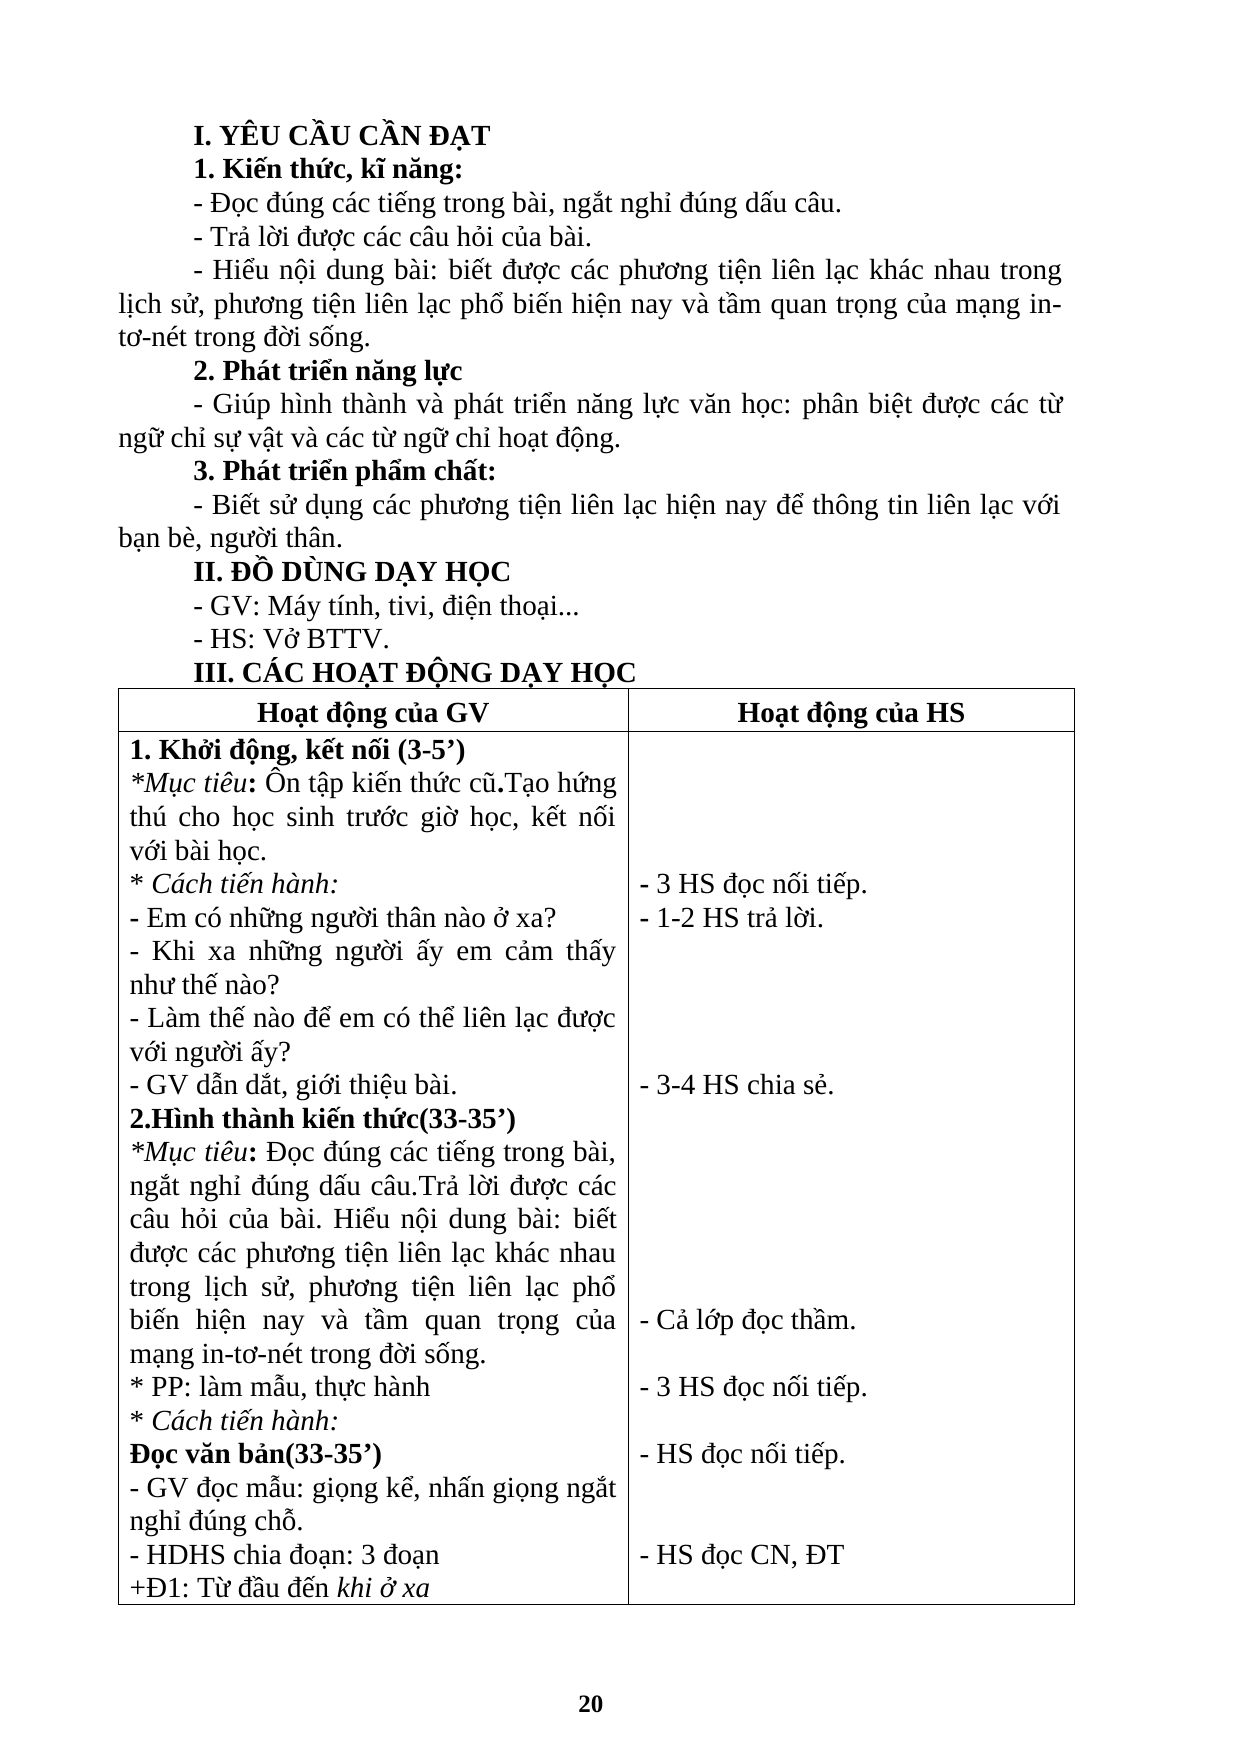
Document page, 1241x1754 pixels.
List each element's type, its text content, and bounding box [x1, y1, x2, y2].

text - HS: Vở BTTV. [193, 621, 1063, 655]
table_header Hoạt động của GV [119, 689, 628, 731]
text III. CÁC HOẠT ĐỘNG DẠY HỌC [193, 655, 1063, 688]
text 3. Phát triển phẩm chất: [118, 453, 1063, 487]
text - Hiểu nội dung bài: biết được các phương tiện liên lạc khác nhau trong lịch sử, phương tiện liên lạc phổ biến hiện nay và tầm quan trọng của mạng in-tơ-nét trong đời sống. [118, 252, 1063, 353]
text - GV: Máy tính, tivi, điện thoại... [193, 588, 1063, 621]
text - Giúp hình thành và phát triển năng lực văn học: phân biệt được các từ ngữ chỉ sự vật và các từ ngữ chỉ hoạt động. [118, 386, 1063, 453]
text - Đọc đúng các tiếng trong bài, ngắt nghỉ đúng dấu câu. [193, 185, 1063, 219]
table_header Hoạt động của HS [629, 689, 1074, 731]
text II. ĐỒ DÙNG DẠY HỌC [193, 554, 1063, 588]
text I. YÊU CẦU CẦN ĐẠT [118, 118, 1063, 152]
text - Trả lời được các câu hỏi của bài. [193, 219, 1063, 252]
text 2. Phát triển năng lực [118, 353, 1063, 386]
text - Biết sử dụng các phương tiện liên lạc hiện nay để thông tin liên lạc với bạn bè, người thân. [118, 487, 1063, 554]
text 1. Kiến thức, kĩ năng: [118, 152, 1063, 185]
